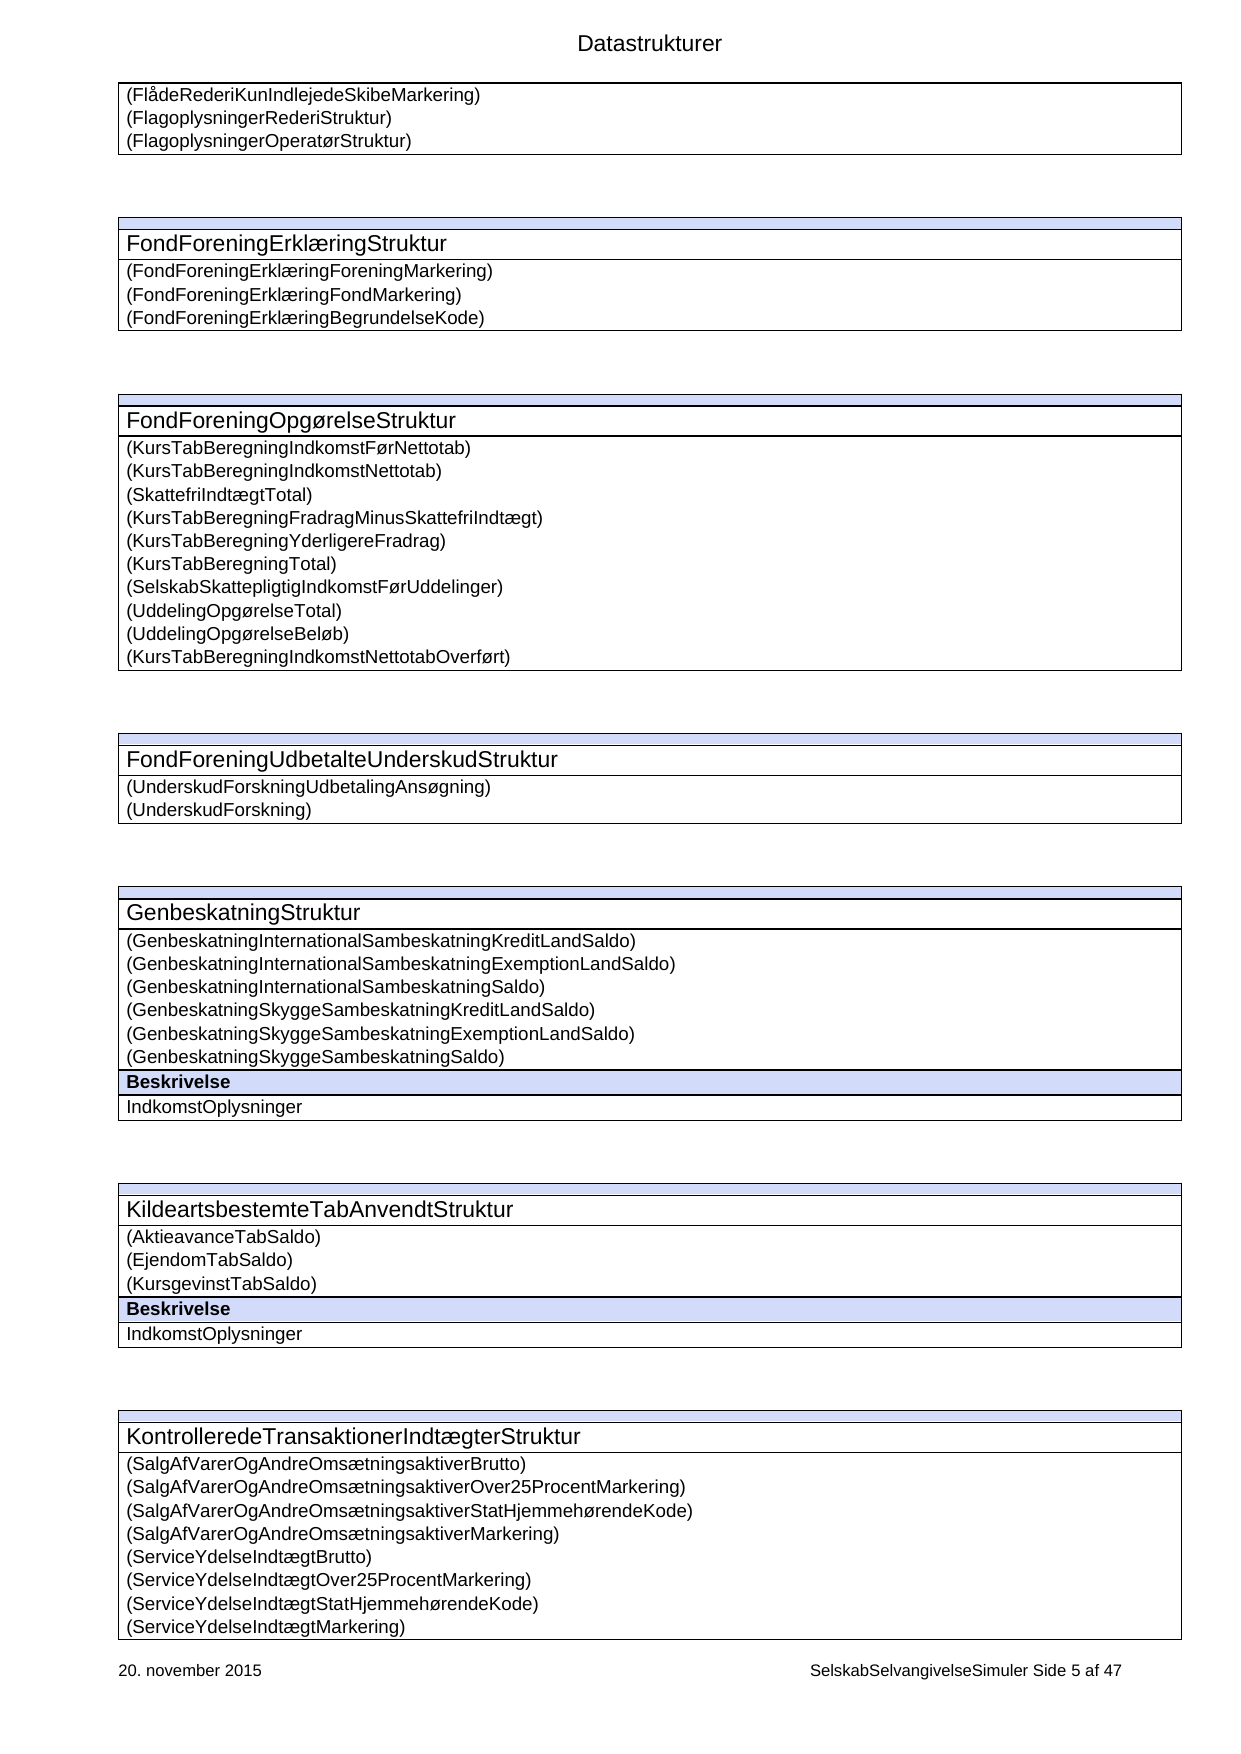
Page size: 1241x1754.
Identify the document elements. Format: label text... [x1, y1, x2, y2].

table_cell (FondForeningErklæringForeningMarkering) (FondForeningErklæringFondMarkering) (FondForeningErklæringBegrundelseKode) [119, 260, 1181, 330]
table_header [119, 1411, 1181, 1421]
table_cell (GenbeskatningInternationalSambeskatningKreditLandSaldo) (GenbeskatningInternationalSambeskatningExemptionLandSaldo) (GenbeskatningInternationalSambeskatningSaldo) (GenbeskatningSkyggeSambeskatningKreditLandSaldo) (GenbeskatningSkyggeSambeskatningExemptionLandSaldo) (GenbeskatningSkyggeSambeskatningSaldo) [119, 930, 1181, 1069]
table_header [119, 395, 1181, 405]
table_cell IndkomstOplysninger [119, 1323, 1181, 1347]
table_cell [119, 1453, 1181, 1639]
table_cell (AktieavanceTabSaldo) (EjendomTabSaldo) (KursgevinstTabSaldo) [119, 1226, 1181, 1296]
table_header [119, 1184, 1181, 1194]
table_cell KontrolleredeTransaktionerIndtægterStruktur [119, 1423, 1181, 1451]
table_cell Beskrivelse [119, 1071, 1181, 1094]
table_header [119, 887, 1181, 898]
table_cell KildeartsbestemteTabAnvendtStruktur [119, 1196, 1181, 1224]
table_cell Beskrivelse [119, 1298, 1181, 1321]
table_cell FondForeningUdbetalteUnderskudStruktur [119, 746, 1181, 774]
table_cell (UnderskudForskningUdbetalingAnsøgning) (UnderskudForskning) [119, 776, 1181, 823]
table_cell (FlådeRederiKunIndlejedeSkibeMarkering) (FlagoplysningerRederiStruktur) (FlagoplysningerOperatørStruktur) [119, 84, 1181, 154]
table_cell FondForeningErklæringStruktur [119, 230, 1181, 259]
table_cell FondForeningOpgørelseStruktur [119, 407, 1181, 435]
table_header [119, 734, 1181, 744]
table_header [119, 218, 1181, 229]
table_cell IndkomstOplysninger [119, 1096, 1181, 1119]
table_cell GenbeskatningStruktur [119, 900, 1181, 928]
table_cell (KursTabBeregningIndkomstFørNettotab) (KursTabBeregningIndkomstNettotab) (SkattefriIndtægtTotal) (KursTabBeregningFradragMinusSkattefriIndtægt) (KursTabBeregningYderligereFradrag) (KursTabBeregningTotal) (SelskabSkattepligtigIndkomstFørUddelinger) (UddelingOpgørelseTotal) (UddelingOpgørelseBeløb) (KursTabBeregningIndkomstNettotabOverført) [119, 437, 1181, 669]
